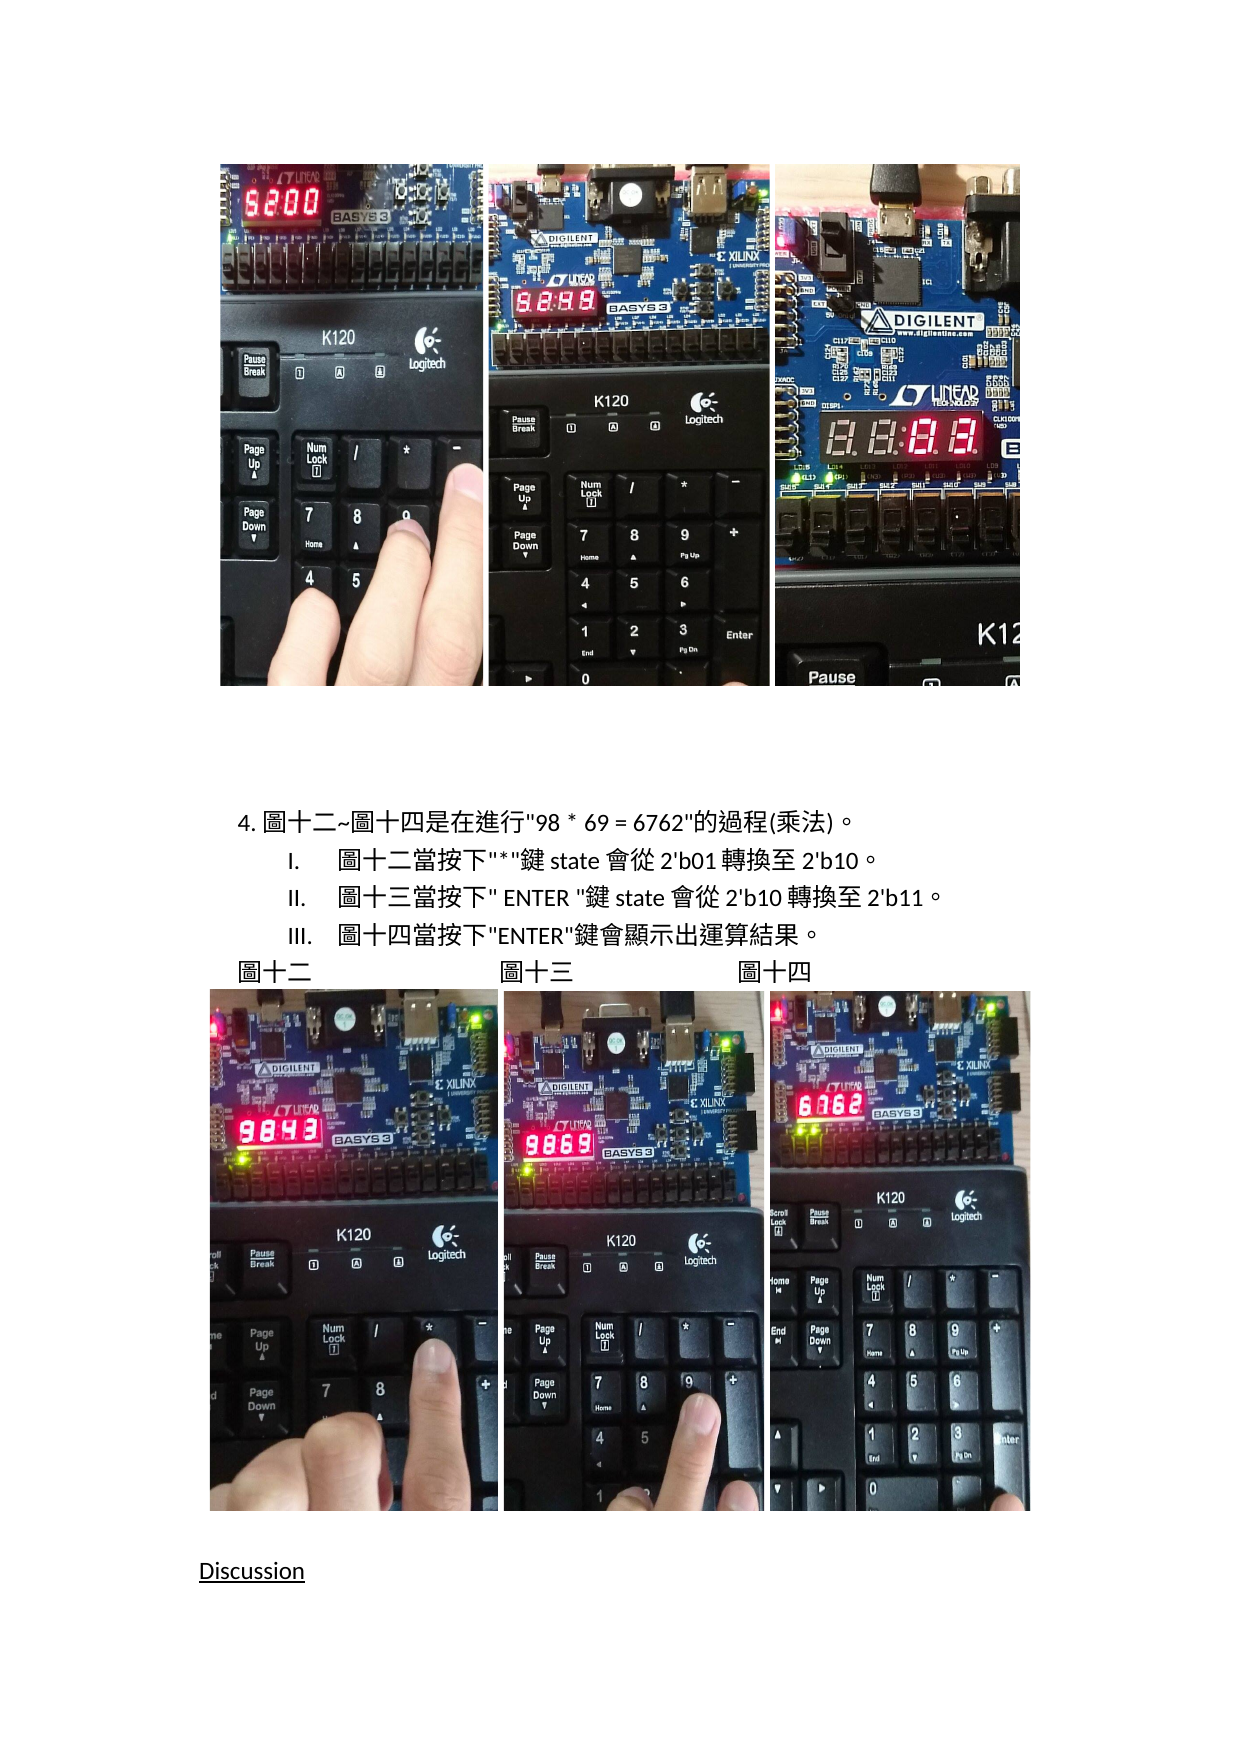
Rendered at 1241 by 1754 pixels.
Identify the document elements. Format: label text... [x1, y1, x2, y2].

picture [209, 989, 498, 1511]
picture [775, 164, 1020, 686]
picture [220, 164, 484, 686]
list 圖十三當按下" ENTER "鍵state會從2'b10轉換至2'b11。 [287, 877, 1053, 914]
text Discussion [187, 1552, 1053, 1589]
text 圖十二 圖十三 圖十四 [237, 952, 1053, 989]
list 圖十四當按下"ENTER"鍵會顯示出運算結果。 [287, 914, 1053, 952]
picture [488, 164, 770, 686]
text 4. 圖十二~圖十四是在進行"98 * 69 = 6762"的過程(乘法)。 [187, 802, 1053, 839]
picture [770, 991, 1031, 1511]
list 圖十二當按下"*"鍵state會從2'b01轉換至2'b10。 [287, 839, 1053, 877]
picture [503, 991, 765, 1511]
